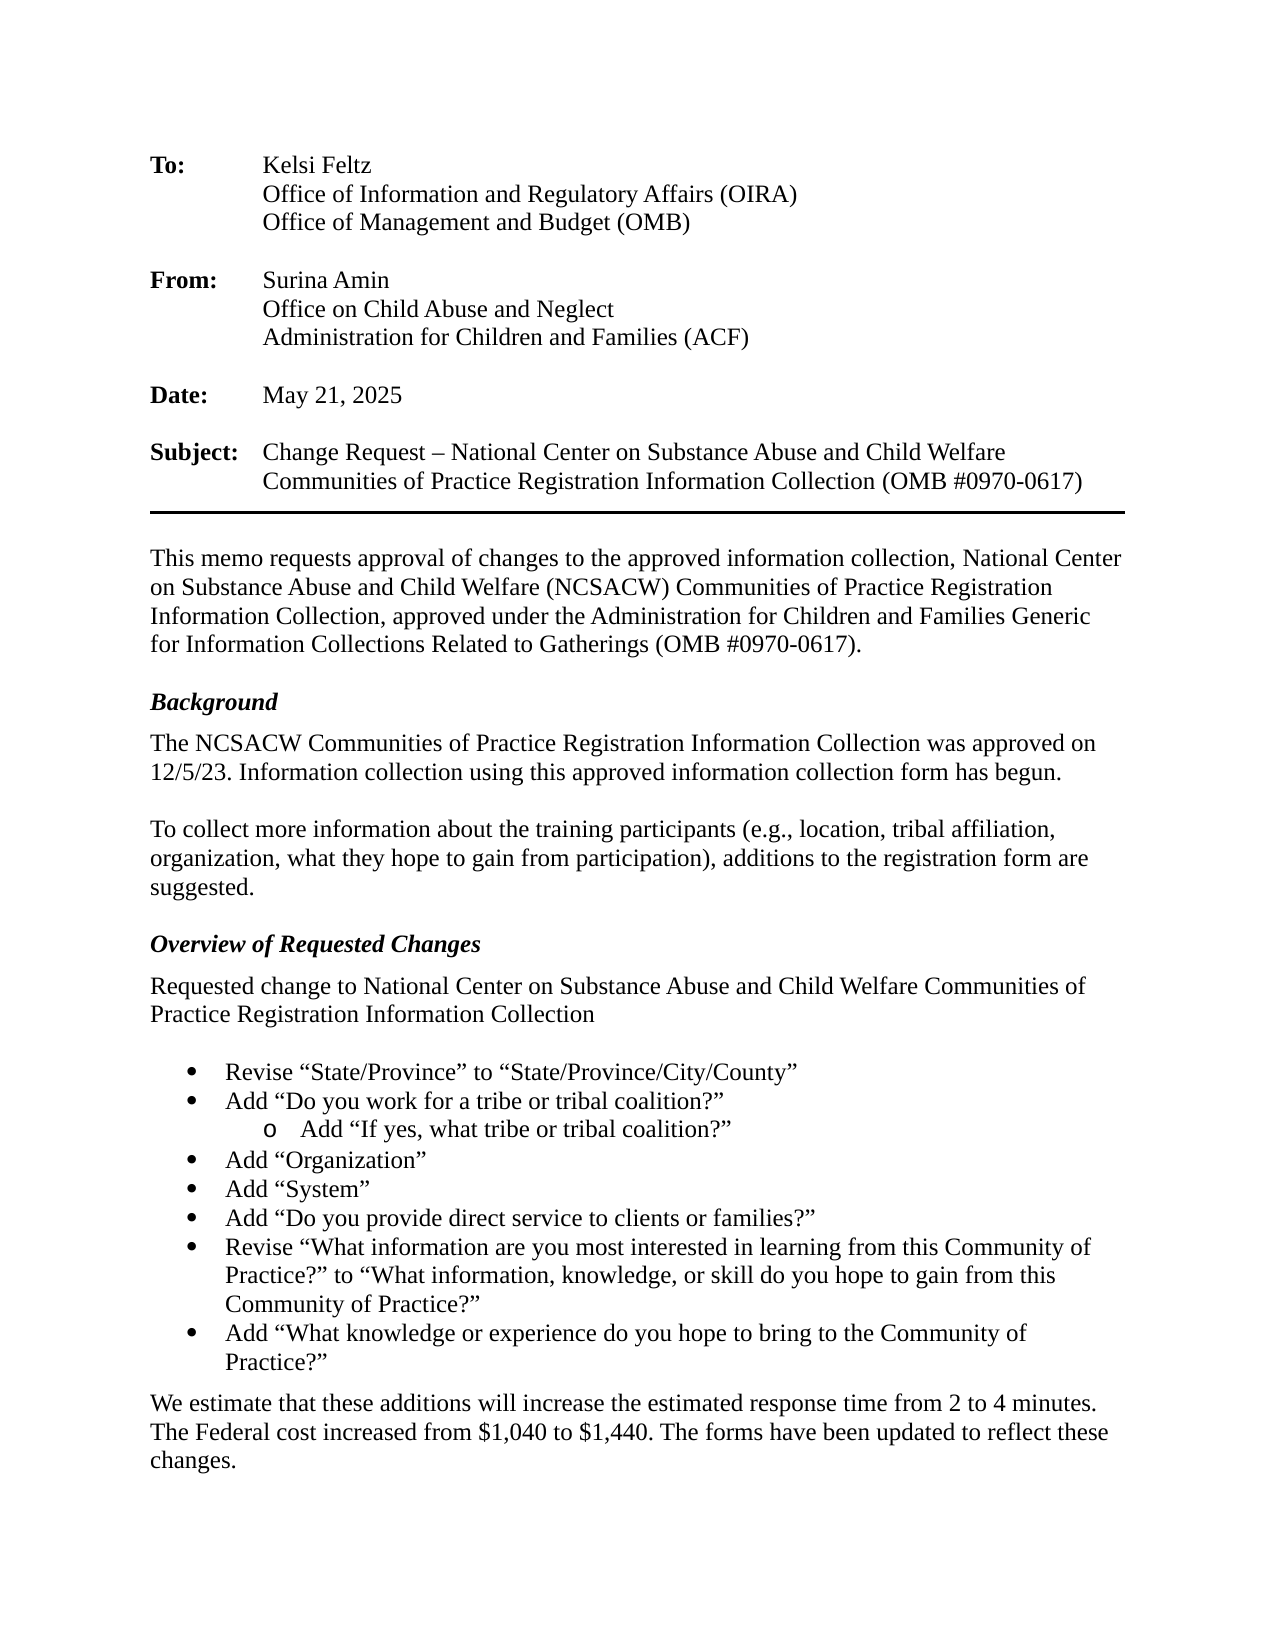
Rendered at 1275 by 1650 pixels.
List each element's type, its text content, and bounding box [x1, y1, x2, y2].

list Revise “What information are you most interested in learning from this Community of Practice?” to “What information, knowledge, or skill do you hope to gain from this Community of Practice?” [187, 1232, 1125, 1318]
text Administration for Children and Families (ACF) [150, 322, 1125, 351]
text To: Kelsi Feltz [150, 150, 1125, 179]
text To collect more information about the training participants (e.g., location, tribal affiliation, organization, what they hope to gain from participation), additions to the registration form are suggested. [150, 814, 1125, 901]
list Revise “State/Province” to “State/Province/City/County” [187, 1057, 1125, 1086]
text Subject: Change Request – National Center on Substance Abuse and Child Welfare [150, 437, 1125, 466]
text Background [150, 687, 1125, 716]
list Add “Do you provide direct service to clients or families?” [187, 1203, 1125, 1232]
list Add “Organization” [187, 1145, 1125, 1174]
list Add “Do you work for a tribe or tribal coalition?” [187, 1086, 1125, 1114]
text Communities of Practice Registration Information Collection (OMB #0970-0617) [150, 466, 1125, 495]
text The NCSACW Communities of Practice Registration Information Collection was approved on 12/5/23. Information collection using this approved information collection form has begun. [150, 728, 1125, 786]
list Add “System” [187, 1174, 1125, 1203]
text Office of Information and Regulatory Affairs (OIRA) [150, 179, 1125, 207]
text Overview of Requested Changes [150, 929, 1125, 958]
text Office of Management and Budget (OMB) [150, 207, 1125, 236]
text We estimate that these additions will increase the estimated response time from 2 to 4 minutes. The Federal cost increased from $1,040 to $1,440. The forms have been updated to reflect these changes. [150, 1388, 1125, 1474]
text From: Surina Amin [150, 265, 1125, 294]
list Add “What knowledge or experience do you hope to bring to the Community of Practice?” [187, 1318, 1125, 1375]
text Requested change to National Center on Substance Abuse and Child Welfare Communities of Practice Registration Information Collection [150, 971, 1125, 1028]
list Add “If yes, what tribe or tribal coalition?” [262, 1114, 1125, 1145]
text Office on Child Abuse and Neglect [150, 294, 1125, 322]
text This memo requests approval of changes to the approved information collection, National Center on Substance Abuse and Child Welfare (NCSACW) Communities of Practice Registration Information Collection, approved under the Administration for Children and Families Generic for Information Collections Related to Gatherings (OMB #0970-0617). [150, 543, 1125, 658]
text Date: May 21, 2025 [150, 380, 1125, 409]
